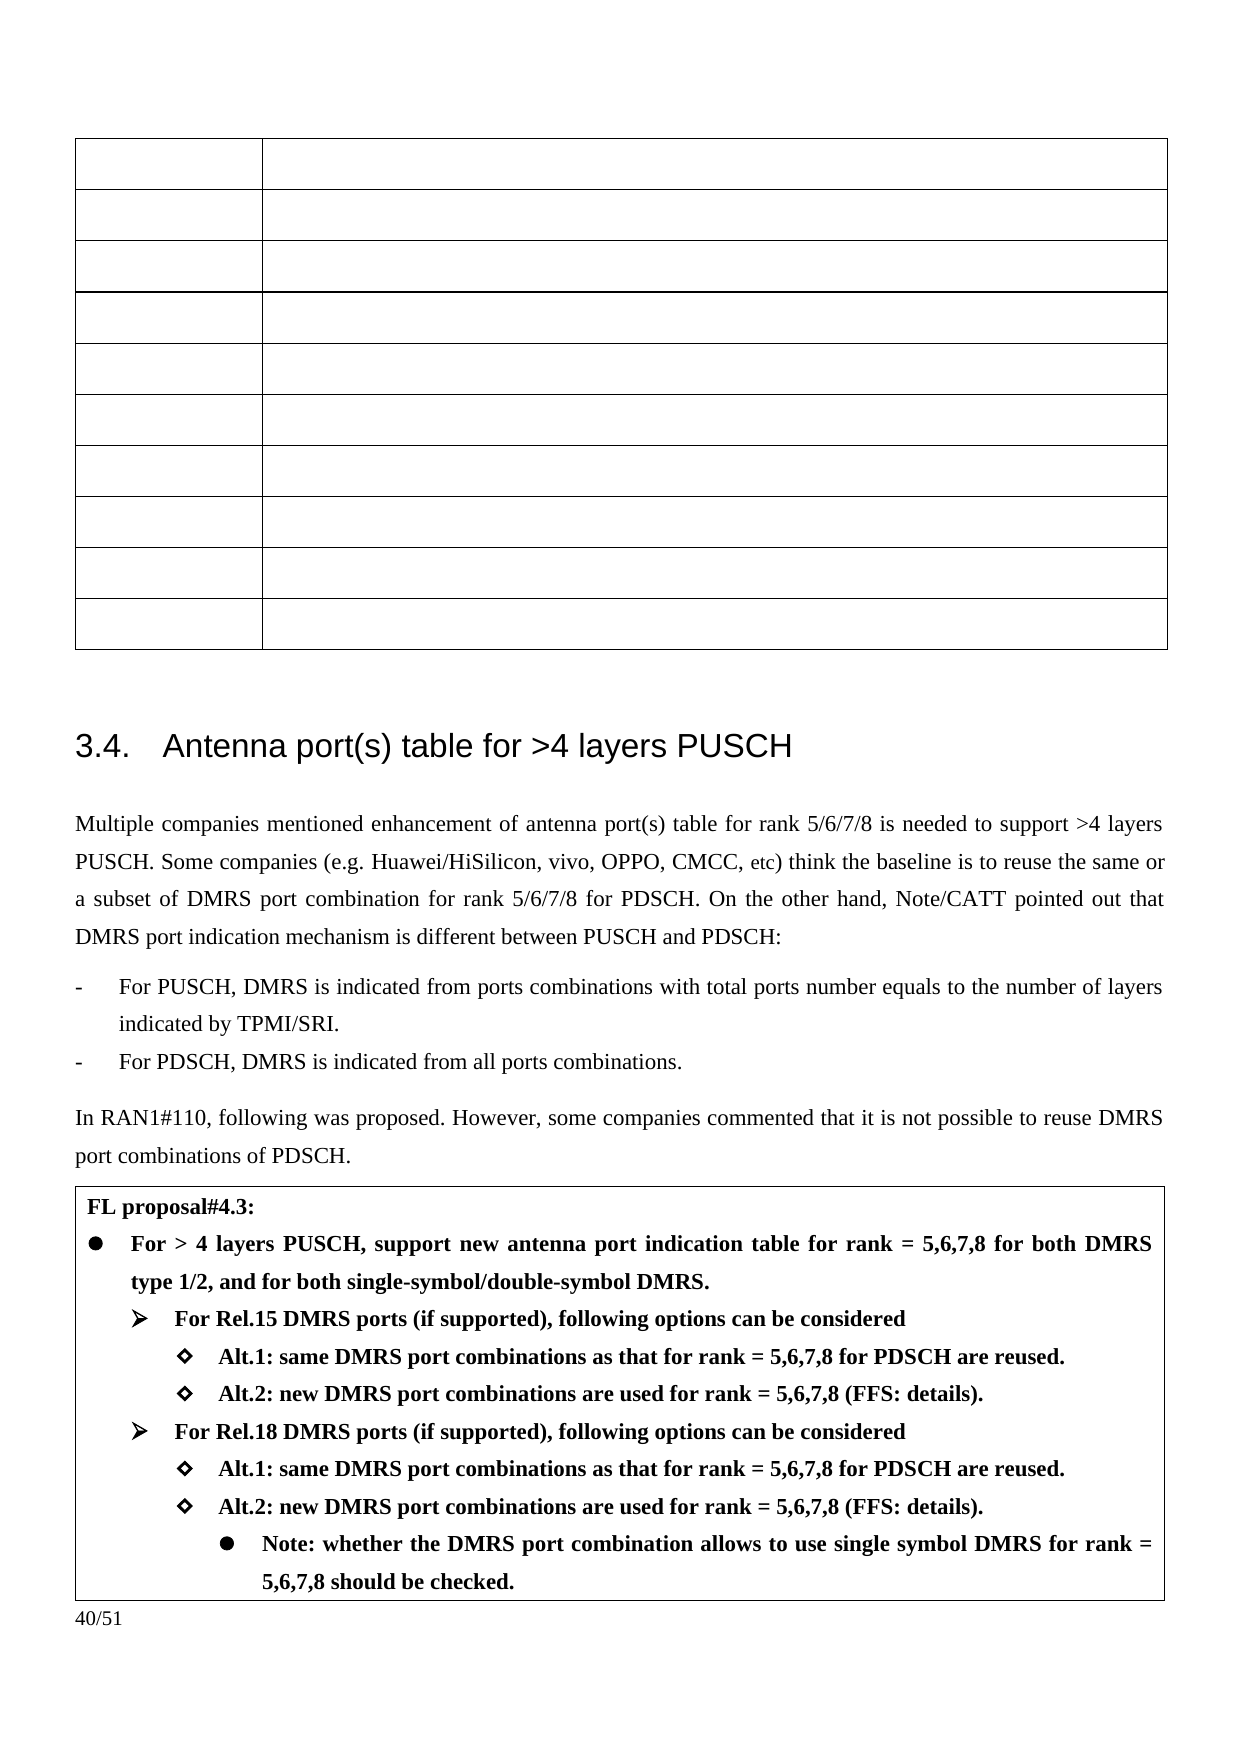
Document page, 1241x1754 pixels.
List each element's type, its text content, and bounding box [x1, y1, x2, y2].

table_cell [76, 599, 262, 649]
table_cell [263, 241, 1167, 291]
list For PUSCH, DMRS is indicated from ports combinations with total ports number equals to the number of layers indicated by TPMI/SRI. [75, 967, 1165, 1042]
list For PDSCH, DMRS is indicated from all ports combinations. [75, 1042, 1165, 1080]
table_cell [76, 548, 262, 598]
table_header FL proposal#4.3: For > 4 layers PUSCH, support new antenna port indication table for rank = 5,6,7,8 for both DMRS type 1/2, and for both single-symbol/double-symbol DMRS. For Rel.15 DMRS ports (if supported), following options can be considered Alt.1: same DMRS port combinations as that for rank = 5,6,7,8 for PDSCH are reused. Alt.2: new DMRS port combinations are used for rank = 5,6,7,8 (FFS: details). For Rel.18 DMRS ports (if supported), following options can be considered Alt.1: same DMRS port combinations as that for rank = 5,6,7,8 for PDSCH are reused. Alt.2: new DMRS port combinations are used for rank = 5,6,7,8 (FFS: details). Note: whether the DMRS port combination allows to use single symbol DMRS for rank = 5,6,7,8 should be checked. [76, 1187, 1164, 1600]
table_cell [76, 395, 262, 444]
table_cell [263, 548, 1167, 598]
table_cell [76, 293, 262, 342]
table_cell [76, 446, 262, 496]
table_cell [263, 344, 1167, 393]
table_cell [76, 190, 262, 240]
table_cell [76, 344, 262, 393]
table_cell [263, 139, 1167, 189]
table_cell [263, 446, 1167, 496]
text Multiple companies mentioned enhancement of antenna port(s) table for rank 5/6/7/8 is needed to support >4 layers PUSCH. Some companies (e.g. Huawei/HiSilicon, vivo, OPPO, CMCC, etc) think the baseline is to reuse the same or a subset of DMRS port combination for rank 5/6/7/8 for PDSCH. On the other hand, Note/CATT pointed out that DMRS port indication mechanism is different between PUSCH and PDSCH: [75, 805, 1165, 955]
table_cell [76, 497, 262, 547]
table_cell [76, 241, 262, 291]
table_cell [263, 293, 1167, 342]
table_cell [263, 395, 1167, 444]
subtitle Antenna port(s) table for >4 layers PUSCH [75, 708, 1165, 783]
text In RAN1#110, following was proposed. However, some companies commented that it is not possible to reuse DMRS port combinations of PDSCH. [75, 1099, 1165, 1174]
table_cell [76, 139, 262, 189]
table_cell [263, 497, 1167, 547]
table_cell [263, 190, 1167, 240]
table_cell [263, 599, 1167, 649]
